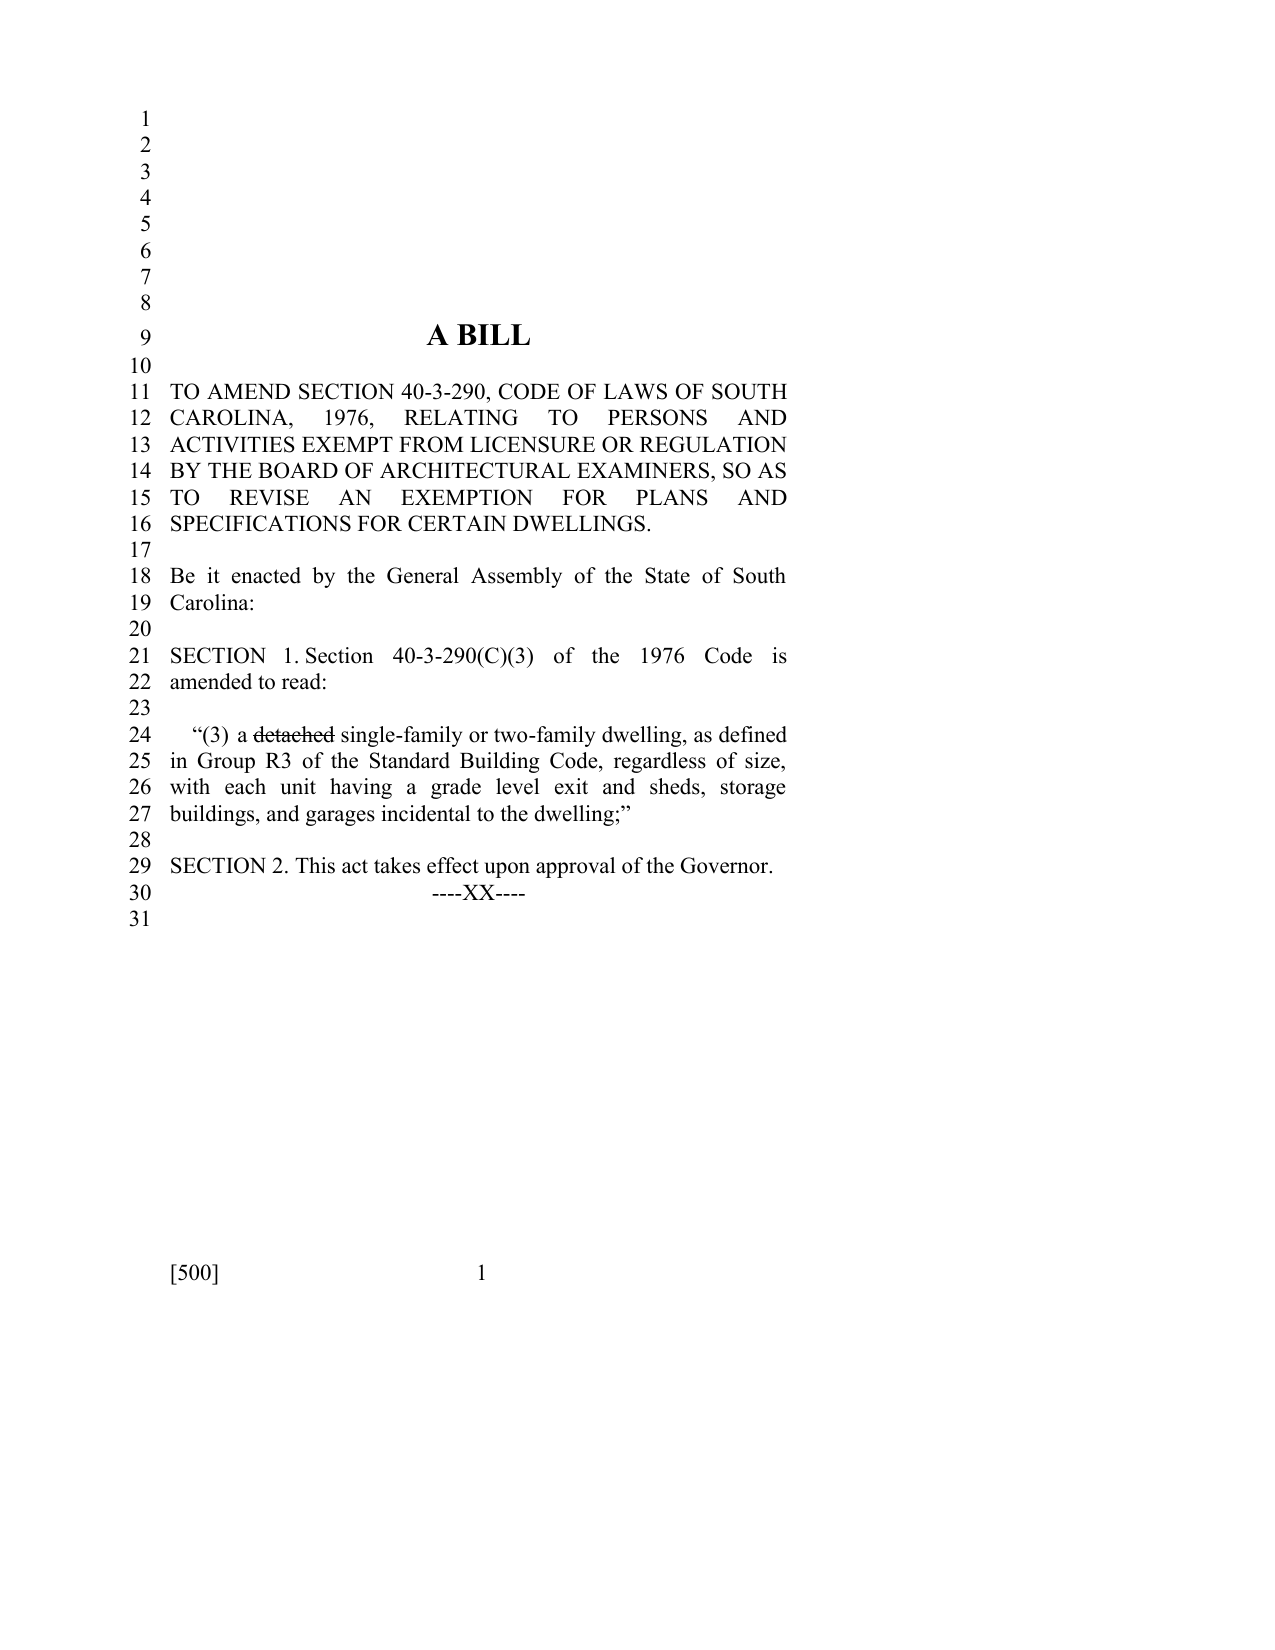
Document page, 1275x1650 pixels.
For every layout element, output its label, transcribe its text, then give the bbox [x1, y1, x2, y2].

text TO AMEND SECTION 40-3-290, CODE OF LAWS OF SOUTH CAROLINA, 1976, RELATING TO PERSONS AND ACTIVITIES EXEMPT FROM LICENSURE OR REGULATION BY THE BOARD OF ARCHITECTURAL EXAMINERS, SO AS TO REVISE AN EXEMPTION FOR PLANS AND SPECIFICATIONS FOR CERTAIN DWELLINGS. [169, 378, 787, 536]
text SECTION 2. This act takes effect upon approval of the Governor. [169, 852, 787, 879]
text Be it enacted by the General Assembly of the State of South Carolina: [169, 563, 787, 615]
text ----XX---- [169, 879, 787, 905]
text A BILL [169, 316, 787, 352]
text “(3) a detached single-family or two-family dwelling, as defined in Group R3 of the Standard Building Code, regardless of size, with each unit having a grade level exit and sheds, storage buildings, and garages incidental to the dwelling;” [169, 721, 787, 826]
text SECTION 1. Section 40-3-290(C)(3) of the 1976 Code is amended to read: [169, 642, 787, 694]
